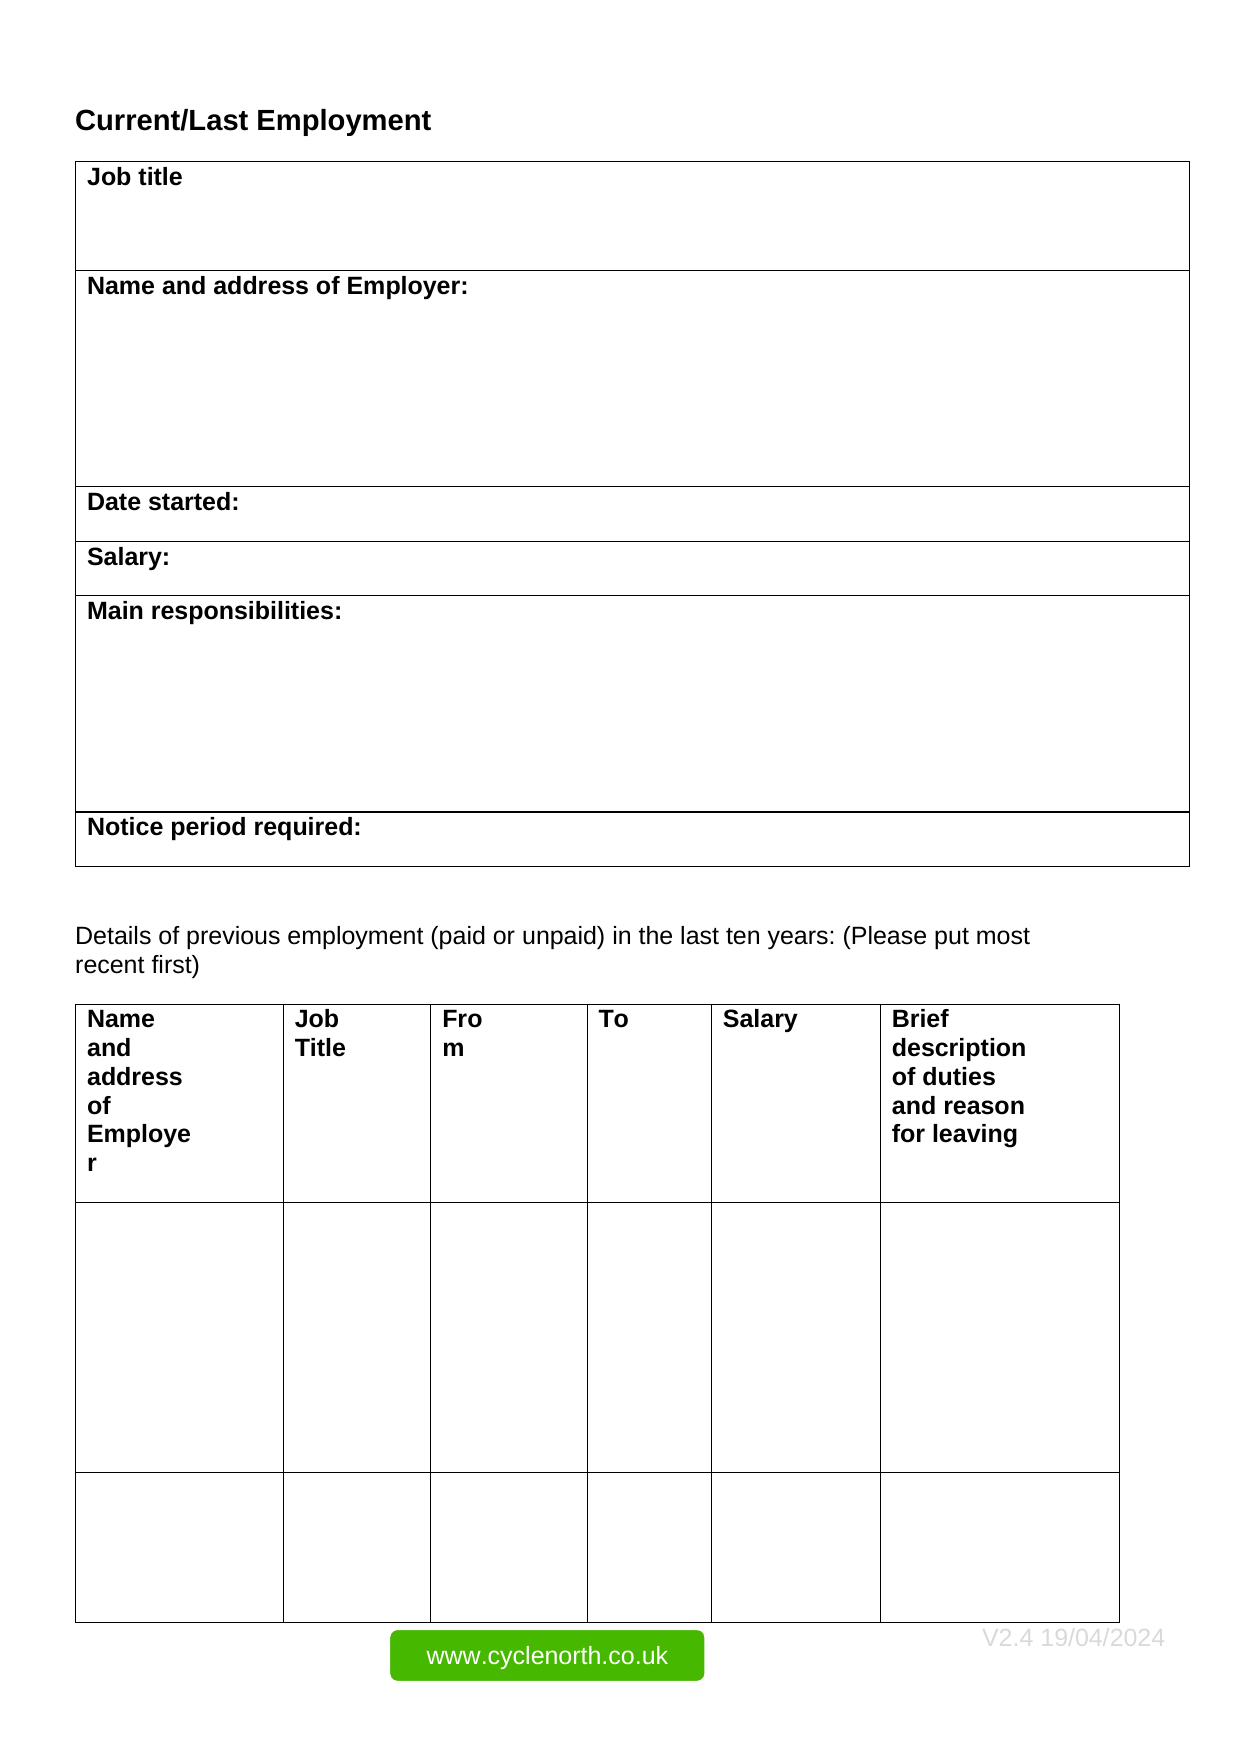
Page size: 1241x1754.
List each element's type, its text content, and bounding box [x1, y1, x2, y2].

table_cell [712, 1473, 880, 1622]
table_cell Main responsibilities: [76, 596, 1189, 811]
table_header Brief description of duties and reason for leaving [881, 1005, 1119, 1202]
table_header Salary [712, 1005, 880, 1202]
table_header To [588, 1005, 711, 1202]
table_cell [588, 1203, 711, 1472]
table_cell Date started: [76, 487, 1189, 541]
table_cell Notice period required: [76, 813, 1189, 866]
table_cell [712, 1203, 880, 1472]
table_cell [881, 1473, 1119, 1622]
table_header Name and address of Employer [76, 1005, 283, 1202]
table_cell [431, 1203, 587, 1472]
text Current/Last Employment [75, 103, 1094, 136]
text Details of previous employment (paid or unpaid) in the last ten years: (Please put most recent first) [75, 921, 1094, 978]
table_header From [431, 1005, 587, 1202]
table_cell Salary: [76, 542, 1189, 595]
table_cell [431, 1473, 587, 1622]
table_cell [76, 1203, 283, 1472]
table_header Job title [76, 162, 1189, 270]
table_cell Name and address of Employer: [76, 271, 1189, 486]
table_cell [76, 1473, 283, 1622]
table_cell [881, 1203, 1119, 1472]
table_cell [588, 1473, 711, 1622]
table_cell [284, 1203, 430, 1472]
table_cell [284, 1473, 430, 1622]
table_header Job Title [284, 1005, 430, 1202]
